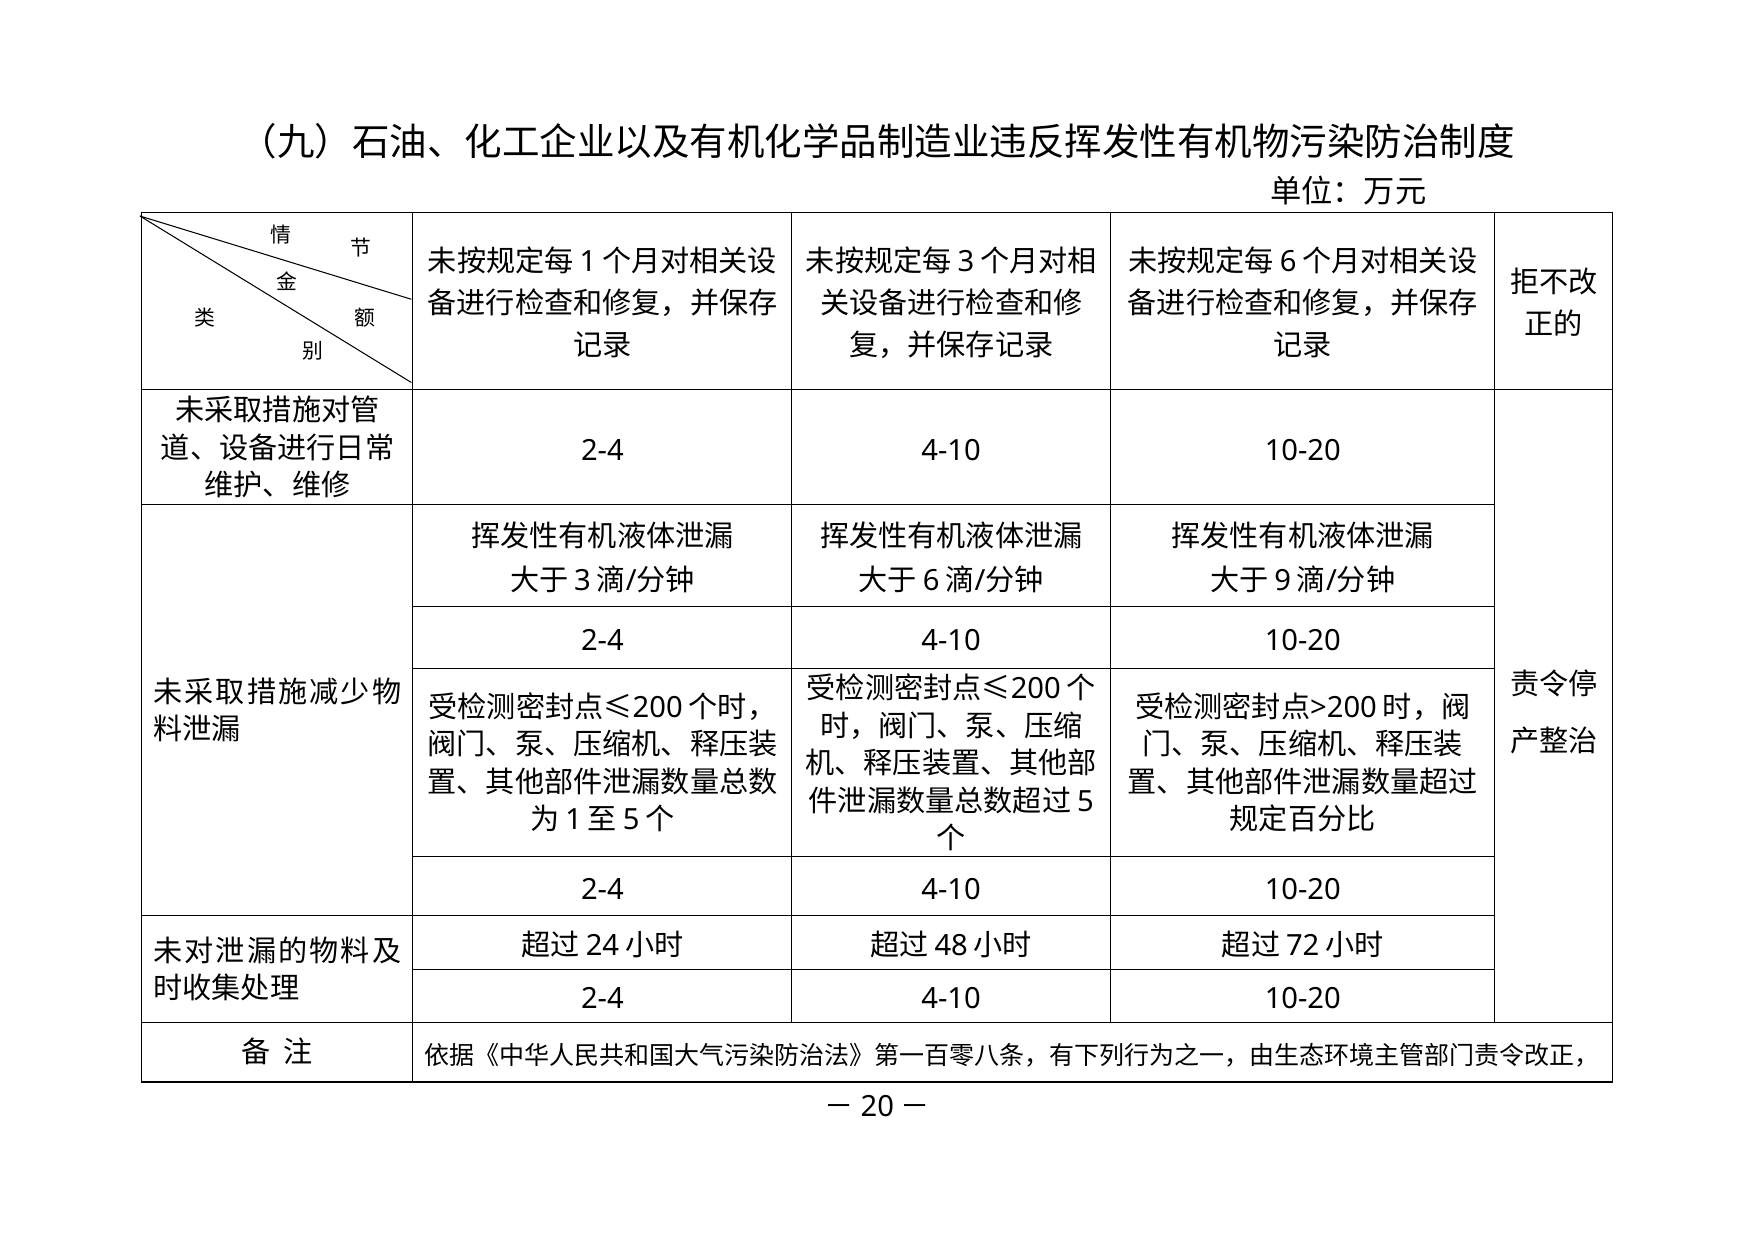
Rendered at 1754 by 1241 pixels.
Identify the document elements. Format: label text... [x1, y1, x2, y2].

table_cell 2-4 [413, 857, 791, 915]
text （九）石油、化工企业以及有机化学品制造业违反挥发性有机物污染防治制度 [148, 112, 1606, 166]
table_cell 4-10 [792, 390, 1110, 503]
table_cell 10-20 [1111, 390, 1494, 503]
table_cell 2-4 [413, 390, 791, 503]
table_cell 10-20 [1111, 970, 1494, 1022]
table_cell 未采取措施减少物料泄漏 [142, 505, 412, 915]
table_cell 4-10 [792, 607, 1110, 667]
table_cell 未采取措施对管道、设备进行日常维护、维修 [142, 390, 412, 503]
table_header 拒不改正的 [1495, 213, 1612, 389]
table_cell 挥发性有机液体泄漏 大于6滴/分钟 [792, 505, 1110, 606]
table_cell 挥发性有机液体泄漏 大于3滴/分钟 [413, 505, 791, 606]
table_header 未按规定每6个月对相关设备进行检查和修复，并保存记录 [1111, 213, 1494, 389]
table_cell 10-20 [1111, 857, 1494, 915]
table_header [142, 213, 412, 298]
table_header [142, 219, 412, 389]
table_cell 受检测密封点≤200个时，阀门、泵、压缩机、释压装置、其他部件泄漏数量总数为1至5个 [413, 669, 791, 856]
table_cell 未对泄漏的物料及时收集处理 [142, 916, 412, 1022]
table_cell 4-10 [792, 970, 1110, 1022]
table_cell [413, 1023, 1612, 1081]
table_cell 2-4 [413, 970, 791, 1022]
table_cell 备 注 [142, 1023, 412, 1081]
table_cell 受检测密封点>200时，阀门、泵、压缩机、释压装置、其他部件泄漏数量超过规定百分比 [1111, 669, 1494, 856]
table_cell 挥发性有机液体泄漏 大于9滴/分钟 [1111, 505, 1494, 606]
table_header 未按规定每1个月对相关设备进行检查和修复，并保存记录 [413, 213, 791, 389]
table_cell 责令停产整治 [1495, 390, 1612, 1022]
table_cell 2-4 [413, 607, 791, 667]
table_cell 受检测密封点≤200个时，阀门、泵、压缩机、释压装置、其他部件泄漏数量总数超过5个 [792, 669, 1110, 856]
table_cell 超过72小时 [1111, 916, 1494, 969]
text 单位：万元 [148, 166, 1606, 212]
table_cell 4-10 [792, 857, 1110, 915]
table_cell 超过24小时 [413, 916, 791, 969]
table_header 未按规定每3个月对相关设备进行检查和修复，并保存记录 [792, 213, 1110, 389]
table_cell 10-20 [1111, 607, 1494, 667]
table_cell 超过48小时 [792, 916, 1110, 969]
